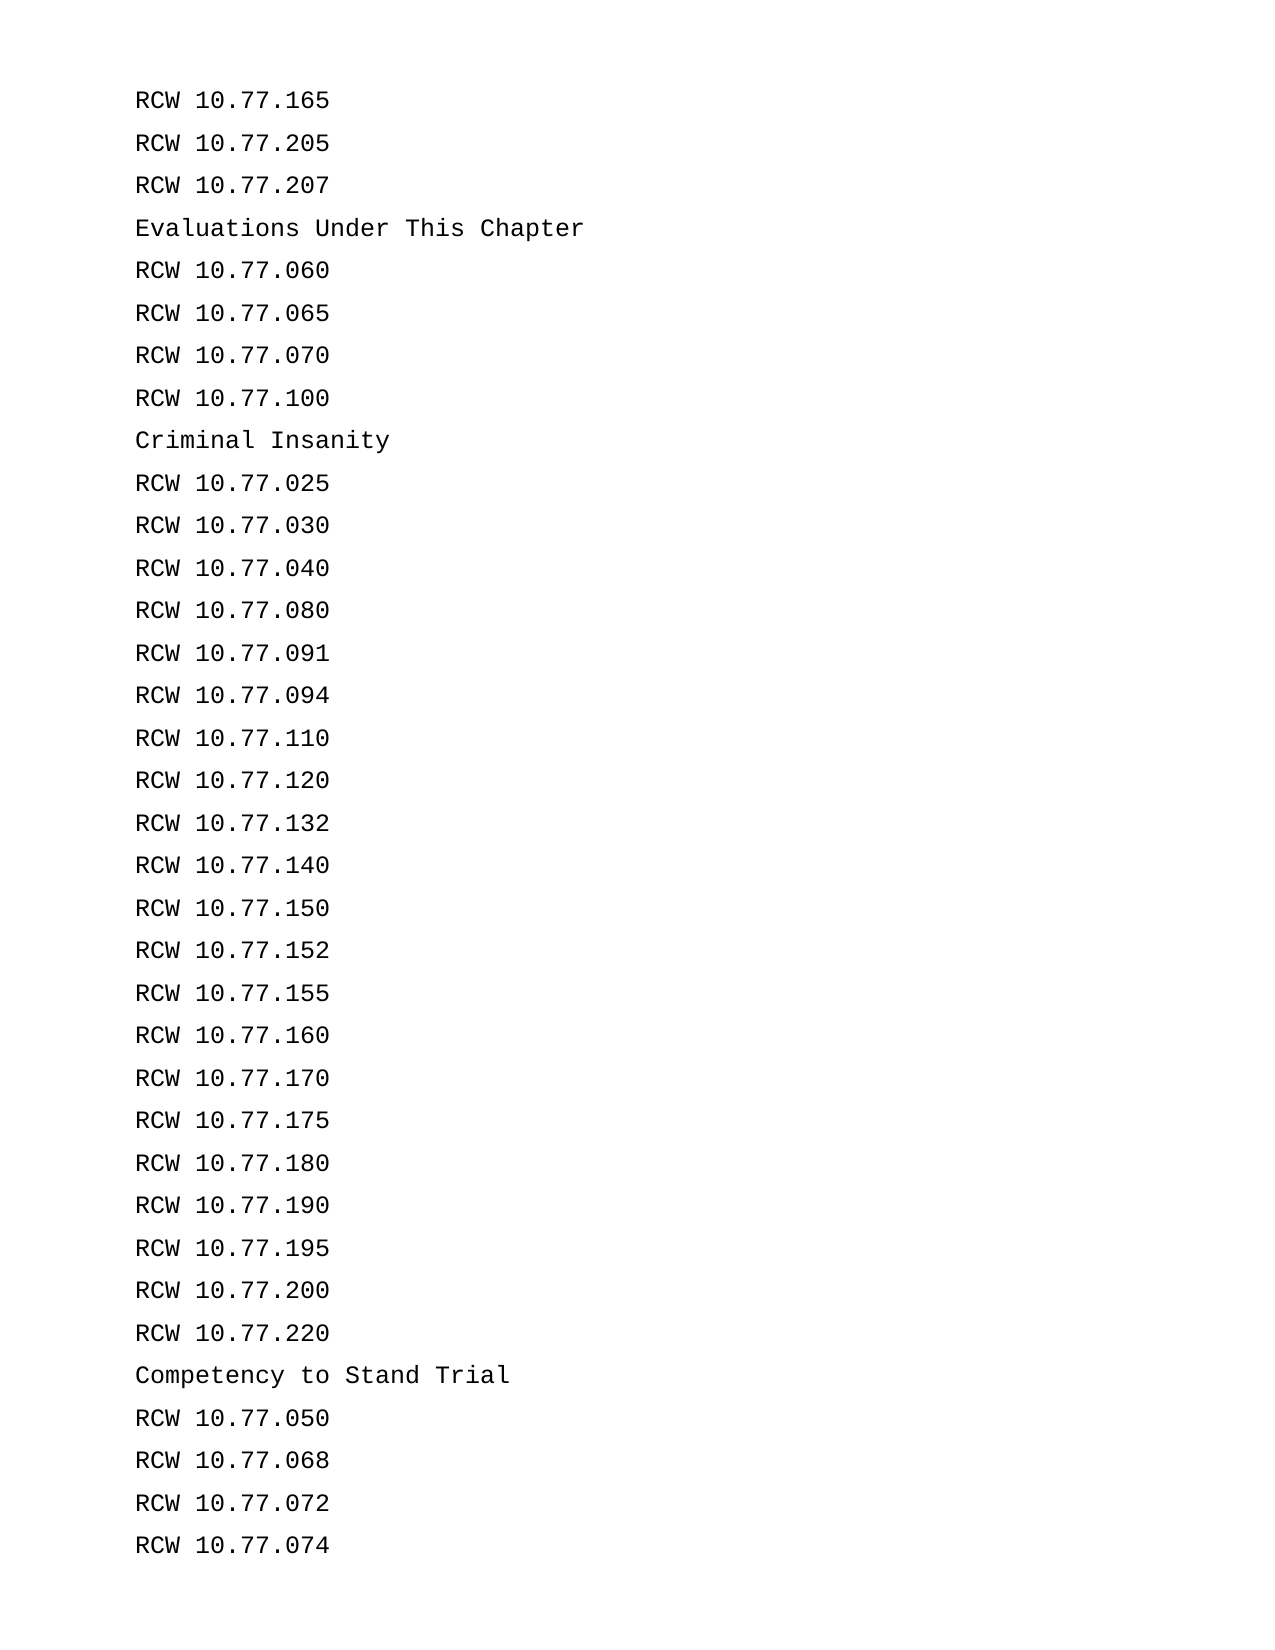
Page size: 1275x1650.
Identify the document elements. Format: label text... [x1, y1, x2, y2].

text RCW 10.77.068 [135, 1435, 1170, 1477]
text RCW 10.77.170 [135, 1052, 1170, 1095]
text Evaluations Under This Chapter [135, 202, 1170, 245]
text RCW 10.77.110 [135, 712, 1170, 755]
text RCW 10.77.120 [135, 755, 1170, 797]
text RCW 10.77.180 [135, 1137, 1170, 1180]
text RCW 10.77.150 [135, 882, 1170, 925]
text RCW 10.77.094 [135, 670, 1170, 712]
text RCW 10.77.030 [135, 500, 1170, 542]
text RCW 10.77.072 [135, 1477, 1170, 1520]
text RCW 10.77.175 [135, 1095, 1170, 1137]
text Criminal Insanity [135, 415, 1170, 457]
text RCW 10.77.155 [135, 967, 1170, 1010]
text RCW 10.77.132 [135, 797, 1170, 840]
text RCW 10.77.074 [135, 1520, 1170, 1562]
text RCW 10.77.091 [135, 627, 1170, 670]
text RCW 10.77.165 [135, 75, 1170, 117]
text RCW 10.77.065 [135, 287, 1170, 330]
text RCW 10.77.195 [135, 1222, 1170, 1265]
text RCW 10.77.140 [135, 840, 1170, 882]
text RCW 10.77.060 [135, 245, 1170, 287]
text RCW 10.77.160 [135, 1010, 1170, 1052]
text RCW 10.77.040 [135, 542, 1170, 585]
text RCW 10.77.200 [135, 1265, 1170, 1307]
text Competency to Stand Trial [135, 1350, 1170, 1392]
text RCW 10.77.220 [135, 1307, 1170, 1350]
text RCW 10.77.070 [135, 330, 1170, 372]
text RCW 10.77.205 [135, 117, 1170, 160]
text RCW 10.77.152 [135, 925, 1170, 967]
text RCW 10.77.050 [135, 1392, 1170, 1435]
text RCW 10.77.207 [135, 160, 1170, 202]
text RCW 10.77.080 [135, 585, 1170, 627]
text RCW 10.77.190 [135, 1180, 1170, 1222]
text RCW 10.77.100 [135, 372, 1170, 415]
text RCW 10.77.025 [135, 457, 1170, 500]
